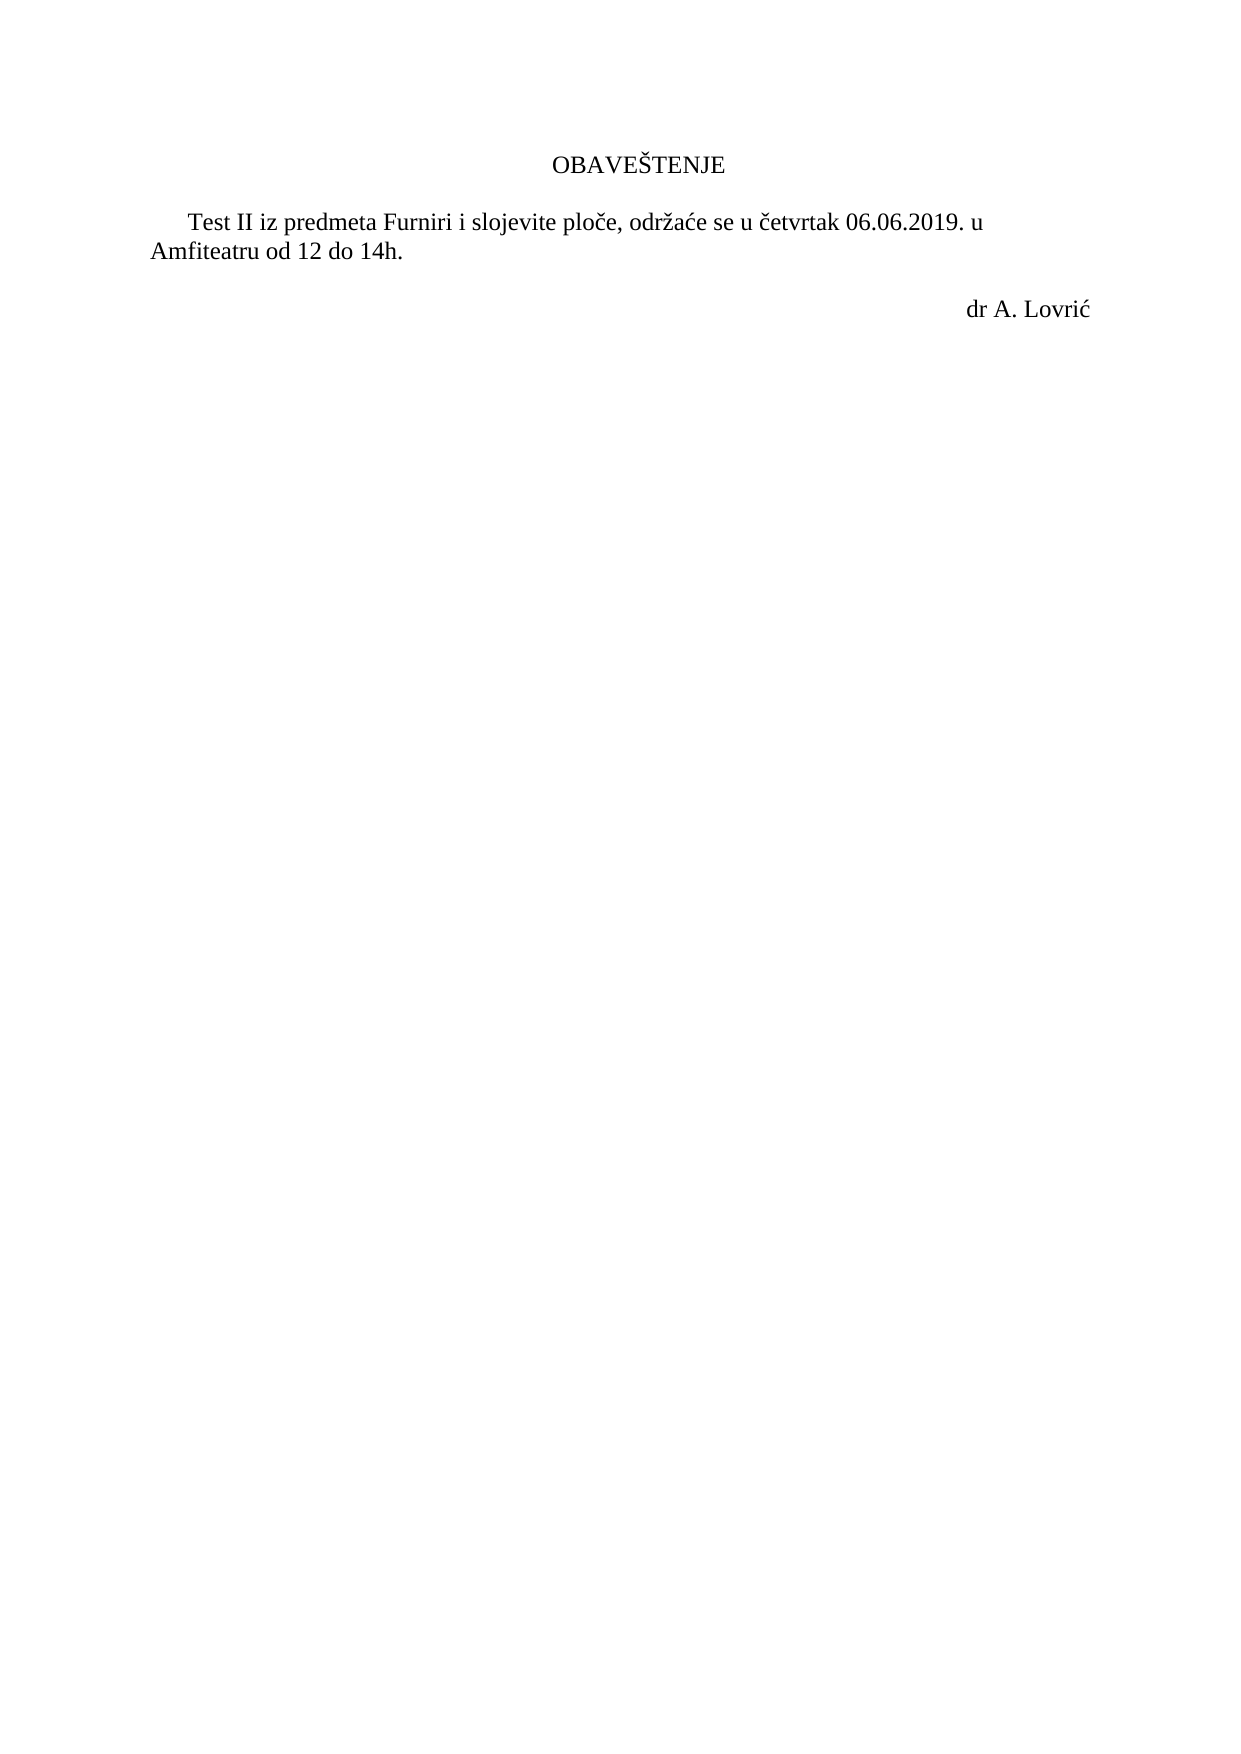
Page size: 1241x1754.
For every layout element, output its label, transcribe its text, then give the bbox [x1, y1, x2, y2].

text dr A. Lovrić [150, 294, 1090, 322]
text Test II iz predmeta Furniri i slojevite ploče, održaće se u četvrtak 06.06.2019. u Amfiteatru od 12 do 14h. [150, 207, 1090, 265]
text OBAVEŠTENJE [187, 150, 1090, 179]
